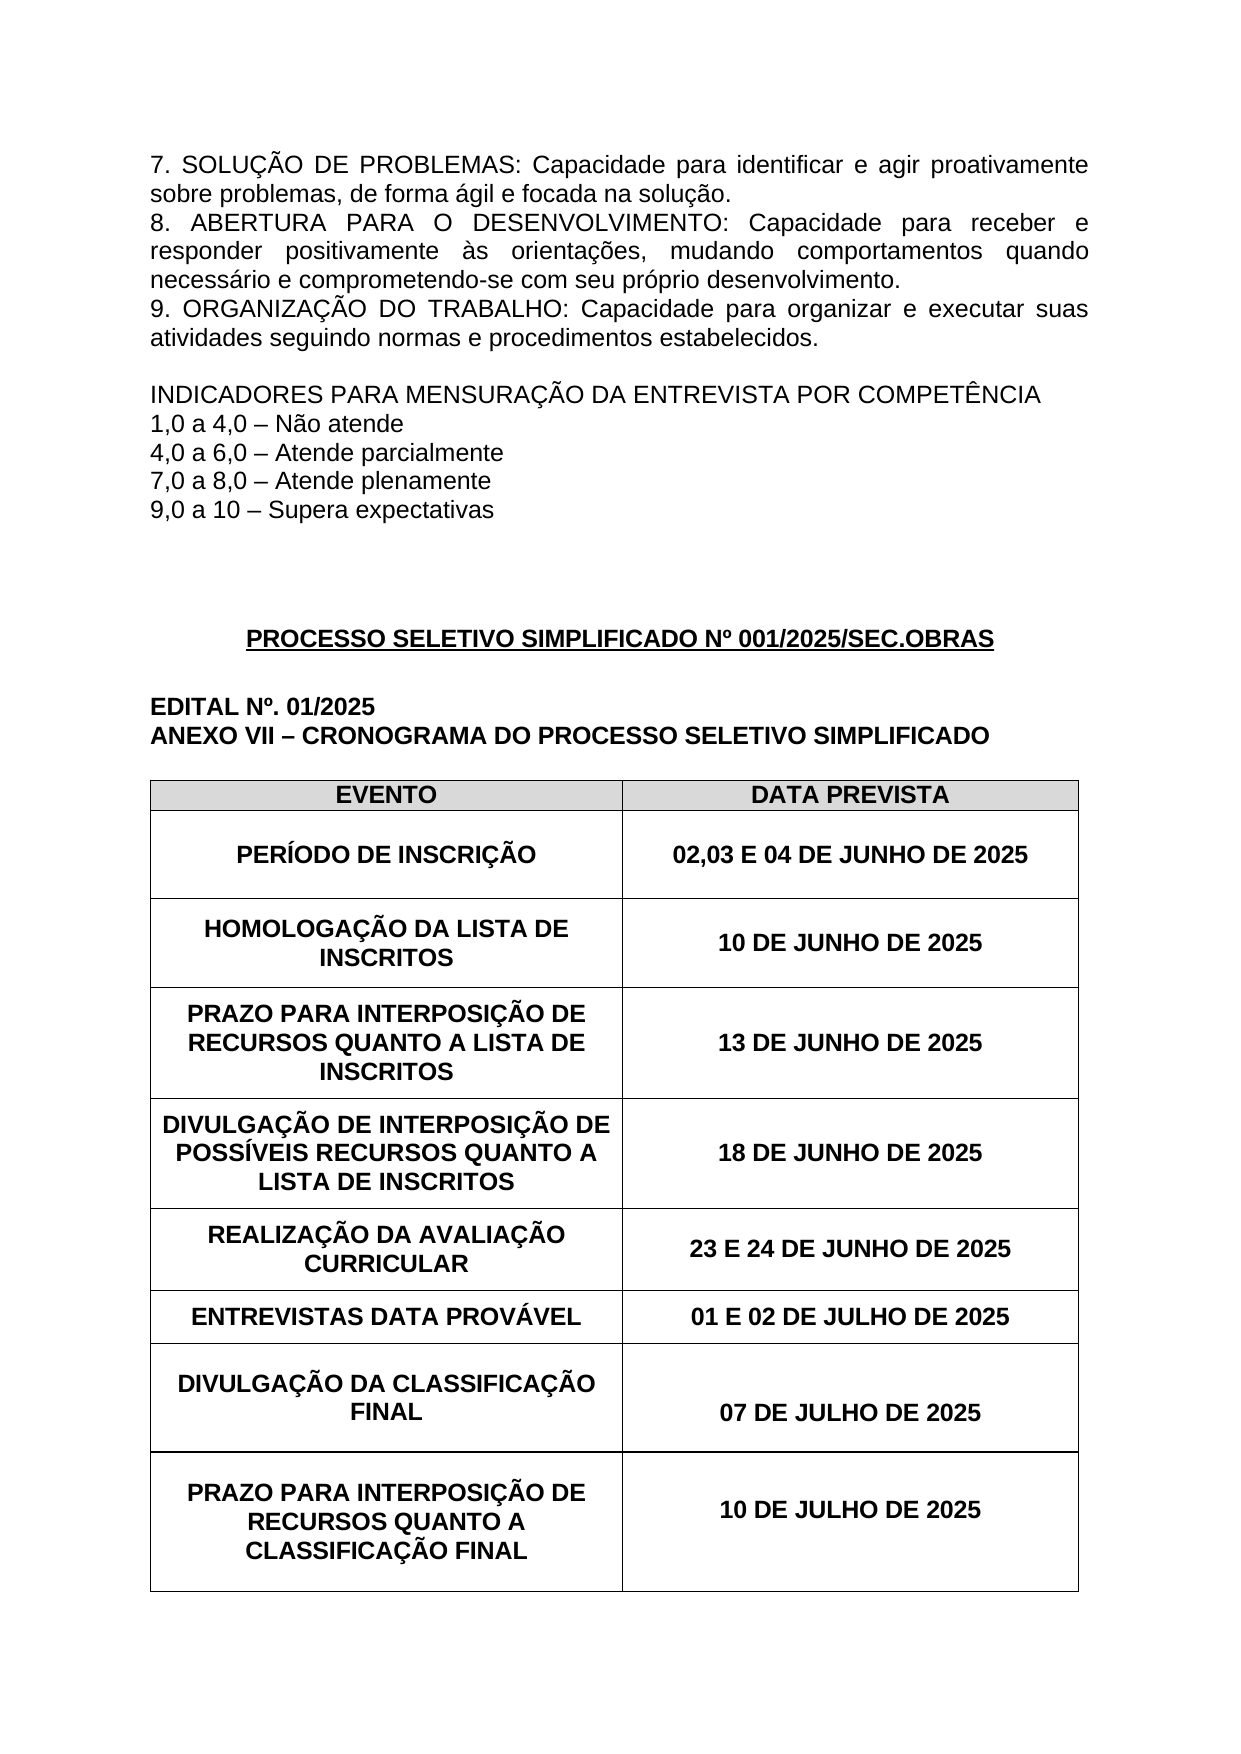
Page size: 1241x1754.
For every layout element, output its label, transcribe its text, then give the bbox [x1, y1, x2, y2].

text INDICADORES PARA MENSURAÇÃO DA ENTREVISTA POR COMPETÊNCIA [150, 380, 1090, 409]
table_cell 18 DE JUNHO DE 2025 [623, 1099, 1078, 1208]
table_header EVENTO [151, 781, 622, 810]
text 9. ORGANIZAÇÃO DO TRABALHO: Capacidade para organizar e executar suas atividades seguindo normas e procedimentos estabelecidos. [150, 294, 1090, 351]
table_cell Entrevistas DATA PROVÁVEL [151, 1291, 622, 1343]
table_cell PERÍODO DE INSCRIÇÃO [151, 811, 622, 898]
text 9,0 a 10 – Supera expectativas [150, 495, 1090, 524]
table_cell 10 DE JULHO DE 2025 [623, 1453, 1078, 1591]
table_cell 13 DE JUNHO DE 2025 [623, 988, 1078, 1097]
table_cell 01 E 02 DE JULHO DE 2025 [623, 1291, 1078, 1343]
table_cell HOMOLOGAÇÃO DA LISTA DE INSCRITOS [151, 899, 622, 987]
table_cell 02,03 E 04 DE JUNHO DE 2025 [623, 811, 1078, 898]
text PROCESSO SELETIVO SIMPLIFICADO Nº 001/2025/SEC.OBRAS [150, 624, 1090, 654]
table_cell DIVULGAÇÃO DE INTERPOSIÇÃO DE POSSÍVEIS RECURSOS QUANTO A LISTA DE INSCRITOS [151, 1099, 622, 1208]
table_cell PRAZO PARA INTERPOSIÇÃO DE RECURSOS QUANTO A CLASSIFICAÇÃO FINAL [151, 1453, 622, 1591]
text EDITAL Nº. 01/2025 [150, 692, 1090, 721]
table_header DATA PREVISTA [623, 781, 1078, 810]
text ANEXO VII – CRONOGRAMA DO PROCESSO SELETIVO SIMPLIFICADO [150, 722, 1090, 750]
table_cell REALIZAÇÃO DA AVALIAÇÃO CURRICULAR [151, 1209, 622, 1290]
table_cell PRAZO PARA INTERPOSIÇÃO DE RECURSOS QUANTO A LISTA DE INSCRITOS [151, 988, 622, 1097]
text 7,0 a 8,0 – Atende plenamente [150, 466, 1090, 495]
table_cell 07 DE JULHO DE 2025 [623, 1344, 1078, 1451]
text 8. ABERTURA PARA O DESENVOLVIMENTO: Capacidade para receber e responder positivamente às orientações, mudando comportamentos quando necessário e comprometendo-se com seu próprio desenvolvimento. [150, 207, 1090, 294]
table_cell 10 DE JUNHO DE 2025 [623, 899, 1078, 987]
table_cell 23 E 24 DE JUNHO DE 2025 [623, 1209, 1078, 1290]
text 7. SOLUÇÃO DE PROBLEMAS: Capacidade para identificar e agir proativamente sobre problemas, de forma ágil e focada na solução. [150, 150, 1090, 207]
table_cell DIVULGAÇÃO DA CLASSIFICAÇÃO FINAL [151, 1344, 622, 1451]
text 4,0 a 6,0 – Atende parcialmente [150, 437, 1090, 466]
text 1,0 a 4,0 – Não atende [150, 409, 1090, 437]
